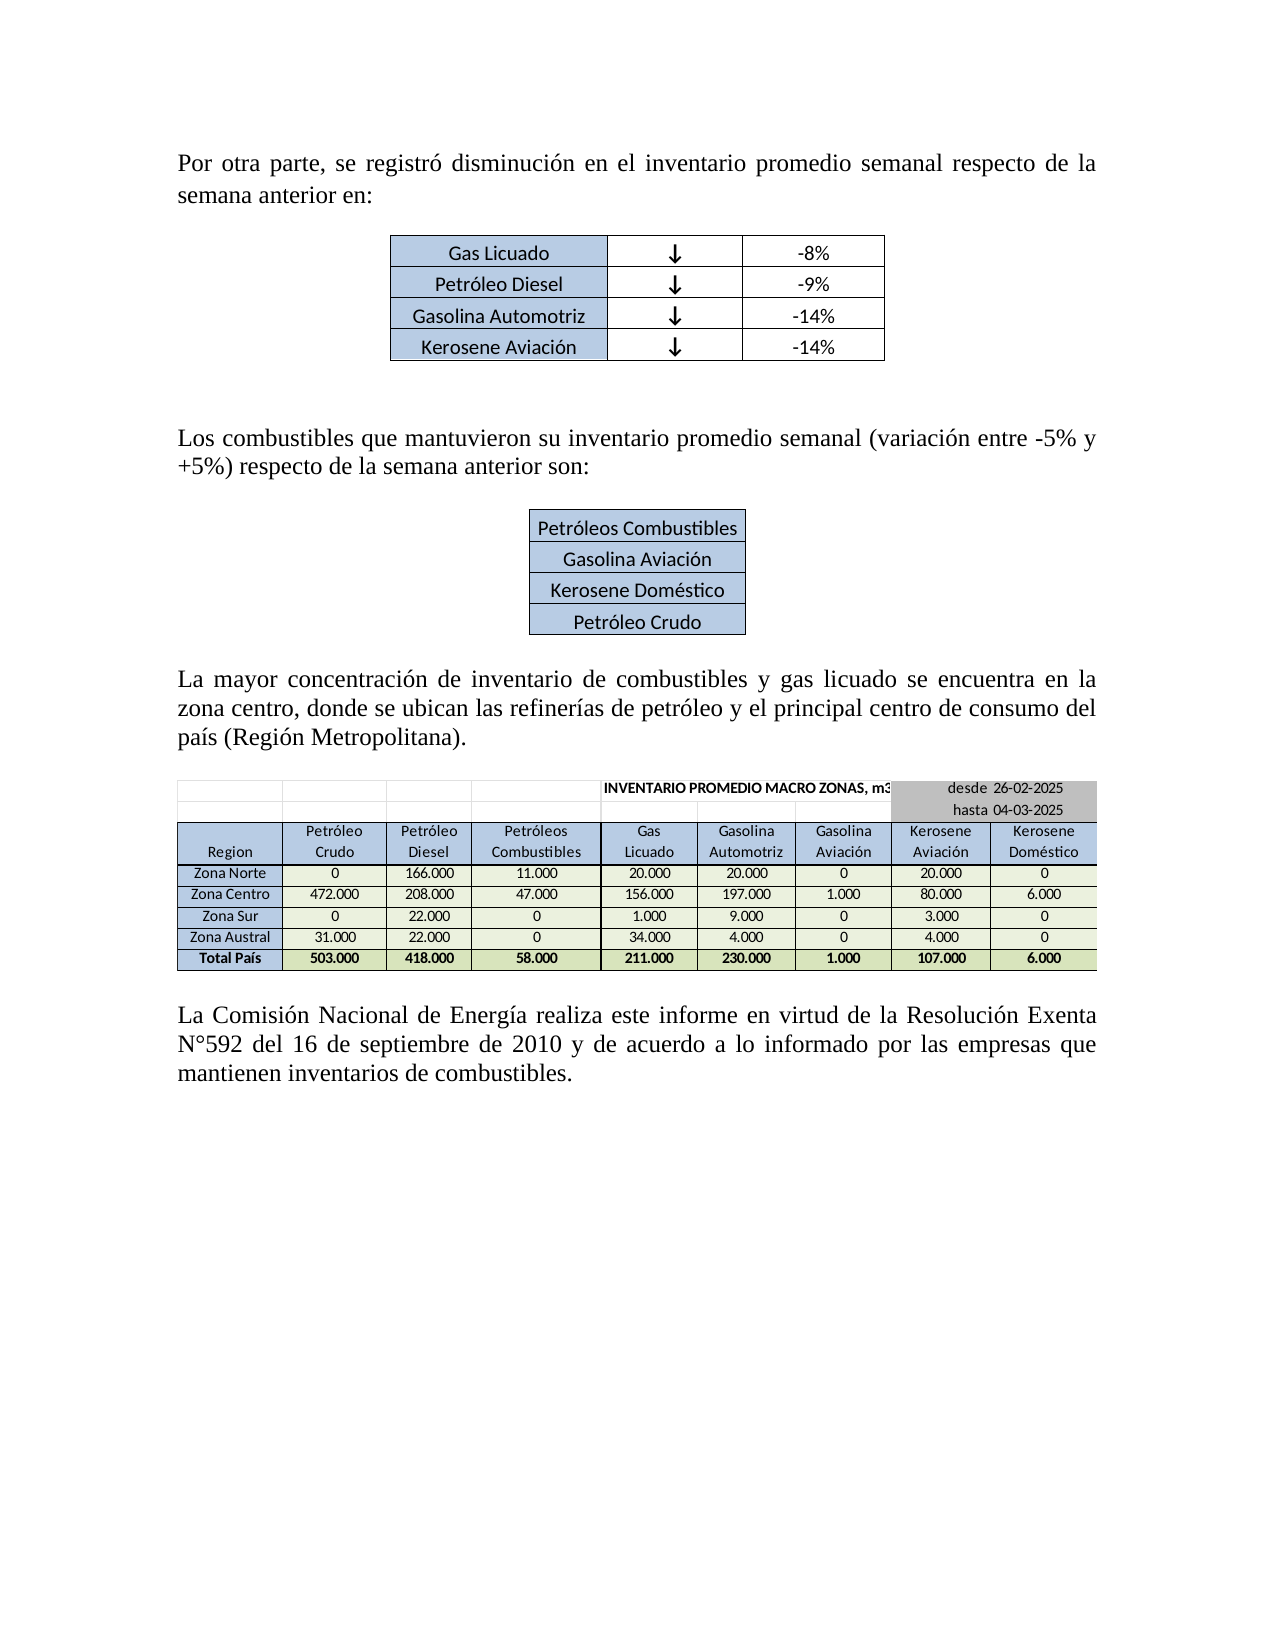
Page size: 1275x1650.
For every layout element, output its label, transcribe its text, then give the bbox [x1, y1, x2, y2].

table_header ↓ [608, 236, 742, 266]
table_cell ↓ [608, 267, 742, 297]
text Los combustibles que mantuvieron su inventario promedio semanal (variación entre -5% y +5%) respecto de la semana anterior son: [177, 423, 1098, 480]
table_cell -14% [743, 329, 884, 359]
text Por otra parte, se registró disminución en el inventario promedio semanal respecto de la semana anterior en: [177, 148, 1098, 209]
table_cell Petróleo Diesel [391, 267, 607, 297]
table_header Petróleos Combustibles [530, 510, 745, 541]
table_cell ↓ [608, 298, 742, 328]
table_cell ↓ [608, 329, 742, 359]
table_cell Gasolina Aviación [530, 542, 745, 572]
table_cell Kerosene Aviación [391, 329, 607, 359]
text La mayor concentración de inventario de combustibles y gas licuado se encuentra en la zona centro, donde se ubican las refinerías de petróleo y el principal centro de consumo del país (Región Metropolitana). [177, 664, 1098, 751]
table_header -8% [743, 236, 884, 266]
table_cell -9% [743, 267, 884, 297]
table_header Gas Licuado [391, 236, 607, 266]
table_cell -14% [743, 298, 884, 328]
table_cell Petróleo Crudo [530, 604, 745, 634]
table_cell Gasolina Automotriz [391, 298, 607, 328]
text La Comisión Nacional de Energía realiza este informe en virtud de la Resolución Exenta N°592 del 16 de septiembre de 2010 y de acuerdo a lo informado por las empresas que mantienen inventarios de combustibles. [177, 1001, 1098, 1087]
table_cell Kerosene Doméstico [530, 573, 745, 603]
